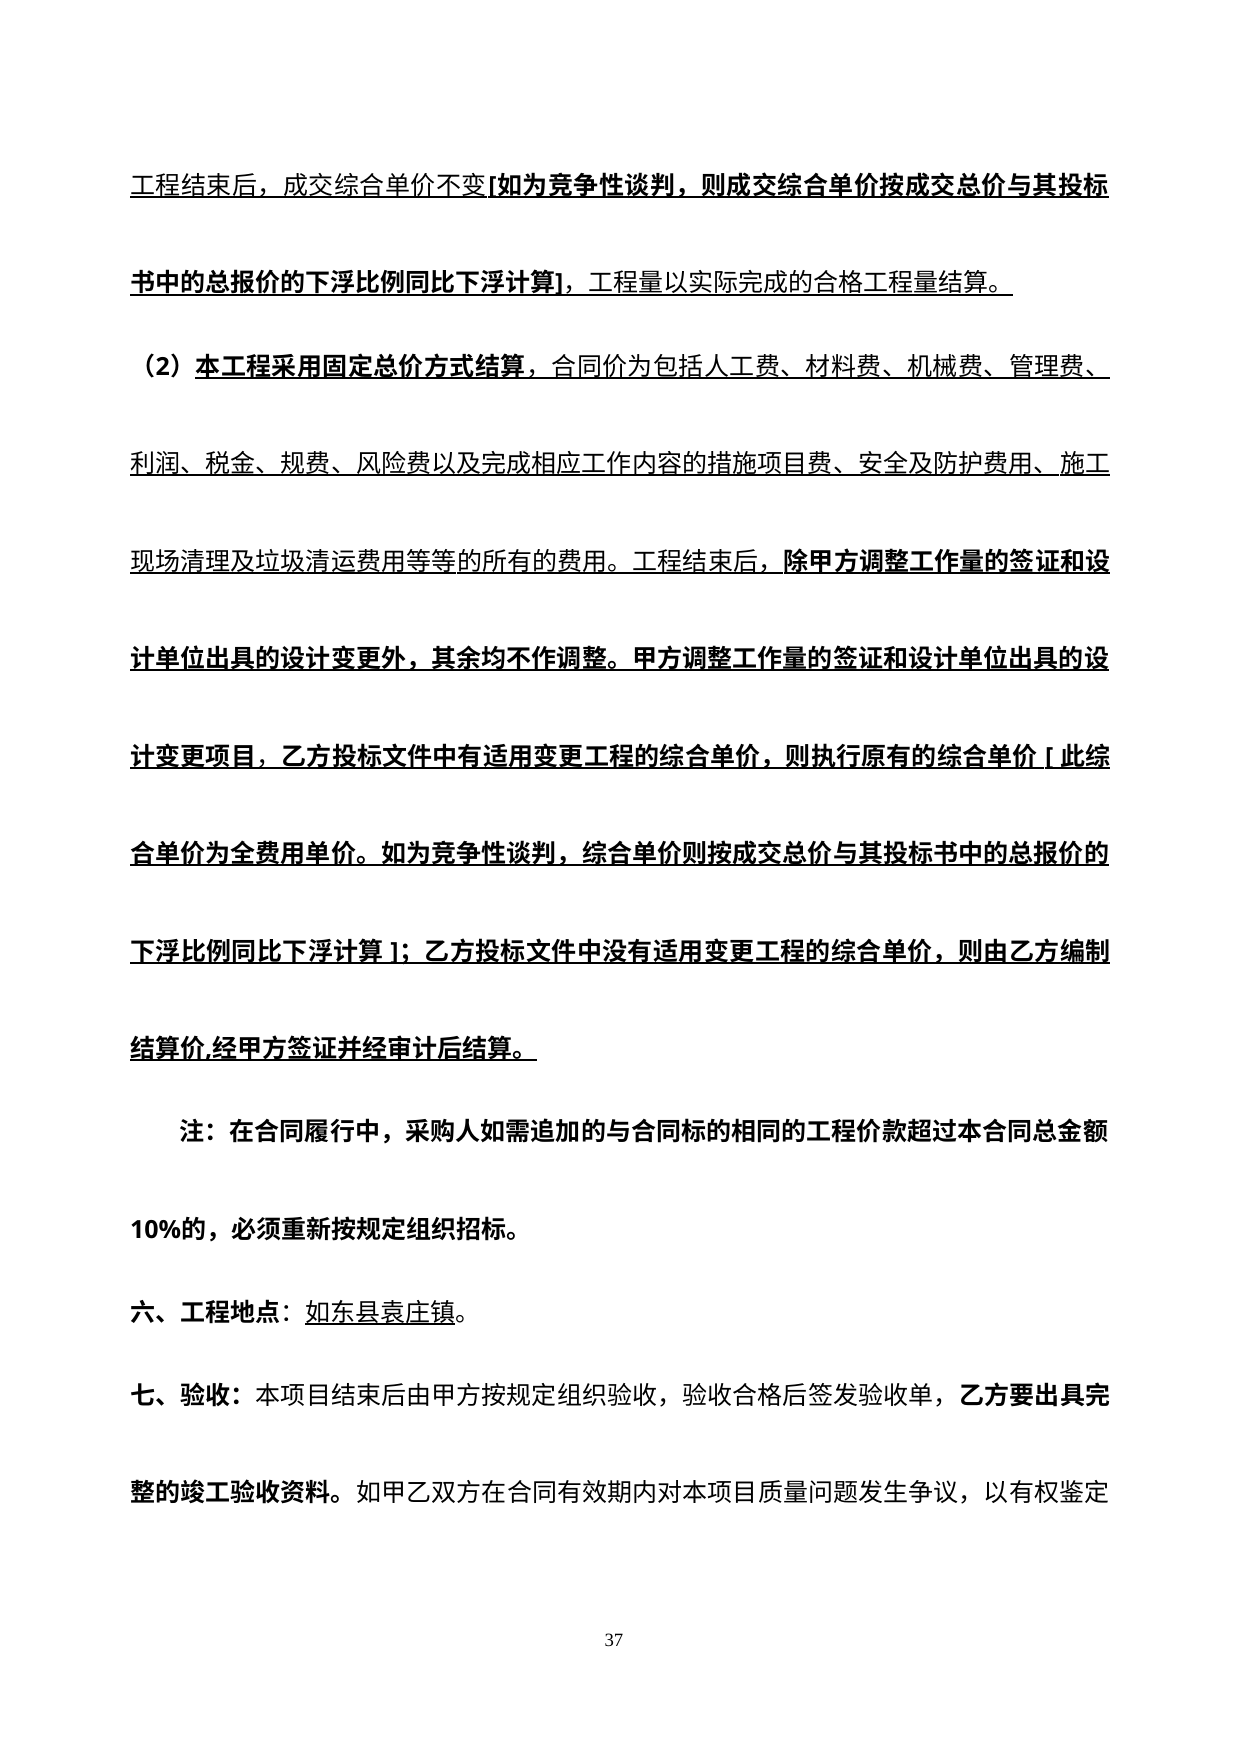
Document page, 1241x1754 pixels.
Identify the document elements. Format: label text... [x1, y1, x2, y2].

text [130, 1361, 1110, 1523]
text （2）本工程采用固定总价方式结算，合同价为包括人工费、材料费、机械费、管理费、利润、税金、规费、风险费以及完成相应工作内容的措施项目费、安全及防护费用、施工现场清理及垃圾清运费用等等的所有的费用。工程结束后，除甲方调整工作量的签证和设计单位出具的设计变更外，其余均不作调整。甲方调整工作量的签证和设计单位出具的设计变更项目，乙方投标文件中有适用变更工程的综合单价，则执行原有的综合单价 [ 此综合单价为全费用单价。如为竞争性谈判，综合单价则按成交总价与其投标书中的总报价的下浮比例同比下浮计算 ]；乙方投标文件中没有适用变更工程的综合单价，则由乙方编制结算价,经甲方签证并经审计后结算。 [130, 573, 1110, 767]
text 六、工程地点：如东县袁庄镇。 [130, 1278, 1110, 1343]
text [130, 151, 1110, 313]
text 注：在合同履行中，采购人如需追加的与合同标的相同的工程价款超过本合同总金额10%的，必须重新按规定组织招标。 [130, 1097, 1110, 1260]
text （2）本工程采用固定总价方式结算，合同价为包括人工费、材料费、机械费、管理费、利润、税金、规费、风险费以及完成相应工作内容的措施项目费、安全及防护费用、施工现场清理及垃圾清运费用等等的所有的费用。工程结束后，除甲方调整工作量的签证和设计单位出具的设计变更外，其余均不作调整。甲方调整工作量的签证和设计单位出具的设计变更项目，乙方投标文件中有适用变更工程的综合单价，则执行原有的综合单价 [ 此综合单价为全费用单价。如为竞争性谈判，综合单价则按成交总价与其投标书中的总报价的下浮比例同比下浮计算 ]；乙方投标文件中没有适用变更工程的综合单价，则由乙方编制结算价,经甲方签证并经审计后结算。 [130, 768, 1110, 962]
text （2）本工程采用固定总价方式结算，合同价为包括人工费、材料费、机械费、管理费、利润、税金、规费、风险费以及完成相应工作内容的措施项目费、安全及防护费用、施工现场清理及垃圾清运费用等等的所有的费用。工程结束后，除甲方调整工作量的签证和设计单位出具的设计变更外，其余均不作调整。甲方调整工作量的签证和设计单位出具的设计变更项目，乙方投标文件中有适用变更工程的综合单价，则执行原有的综合单价 [ 此综合单价为全费用单价。如为竞争性谈判，综合单价则按成交总价与其投标书中的总报价的下浮比例同比下浮计算 ]；乙方投标文件中没有适用变更工程的综合单价，则由乙方编制结算价,经甲方签证并经审计后结算。 [130, 964, 1110, 1079]
text （2）本工程采用固定总价方式结算，合同价为包括人工费、材料费、机械费、管理费、利润、税金、规费、风险费以及完成相应工作内容的措施项目费、安全及防护费用、施工现场清理及垃圾清运费用等等的所有的费用。工程结束后，除甲方调整工作量的签证和设计单位出具的设计变更外，其余均不作调整。甲方调整工作量的签证和设计单位出具的设计变更项目，乙方投标文件中有适用变更工程的综合单价，则执行原有的综合单价 [ 此综合单价为全费用单价。如为竞争性谈判，综合单价则按成交总价与其投标书中的总报价的下浮比例同比下浮计算 ]；乙方投标文件中没有适用变更工程的综合单价，则由乙方编制结算价,经甲方签证并经审计后结算。 [130, 332, 1110, 572]
